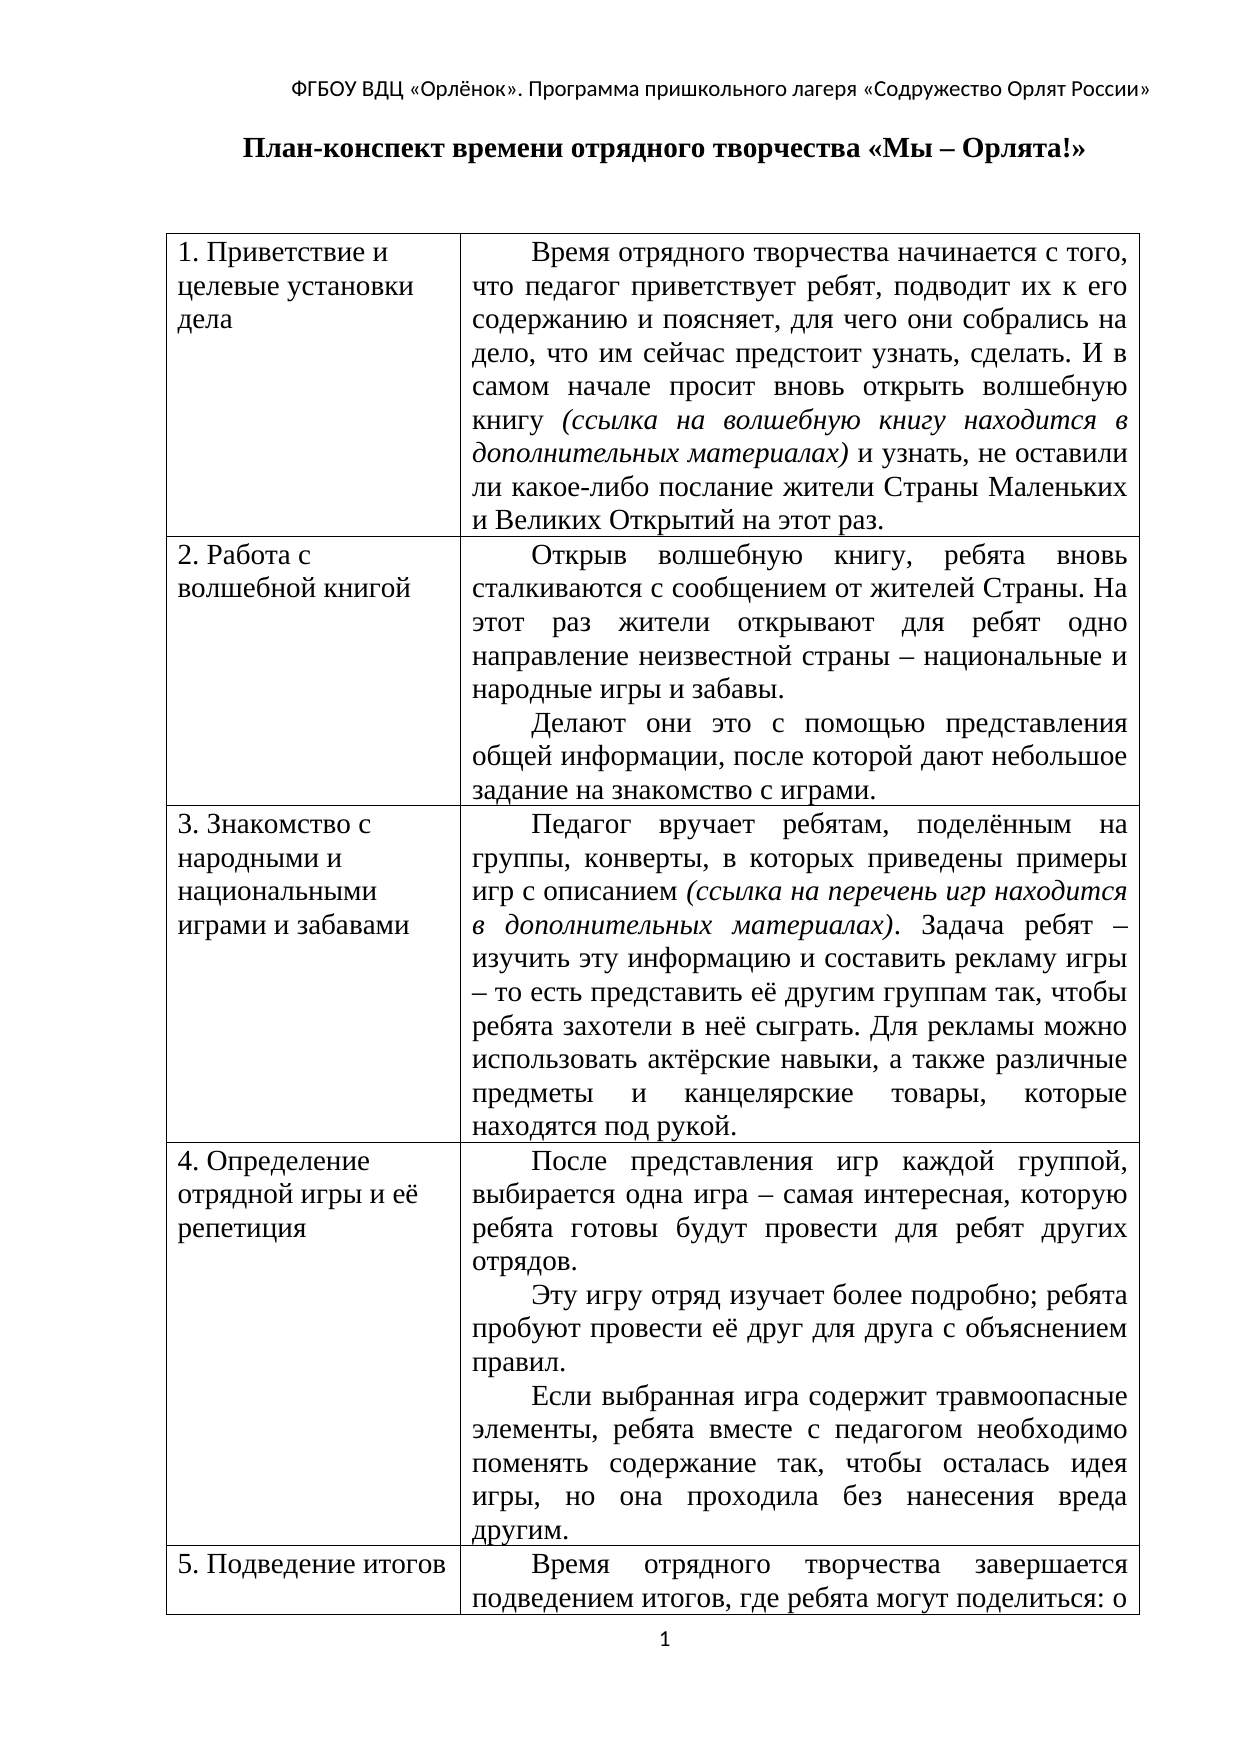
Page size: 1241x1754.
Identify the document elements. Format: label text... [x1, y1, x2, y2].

table_header 1. Приветствие и целевые установки дела [167, 234, 460, 536]
table_cell После представления игр каждой группой, выбирается одна игра – самая интересная, которую ребята готовы будут провести для ребят других отрядов. Эту игру отряд изучает более подробно; ребята пробуют провести её друг для друга с объяснением правил. Если выбранная игра содержит травмоопасные элементы, ребята вместе с педагогом необходимо поменять содержание так, чтобы осталась идея игры, но она проходила без нанесения вреда другим. [461, 1143, 1139, 1545]
table_cell 4. Определение отрядной игры и её репетиция [167, 1143, 460, 1545]
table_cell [167, 1546, 460, 1613]
table_cell Педагог вручает ребятам, поделённым на группы, конверты, в которых приведены примеры игр с описанием (ссылка на перечень игр находится в дополнительных материалах). Задача ребят – изучить эту информацию и составить рекламу игры – то есть представить её другим группам так, чтобы ребята захотели в неё сыграть. Для рекламы можно использовать актёрские навыки, а также различные предметы и канцелярские товары, которые находятся под рукой. [461, 806, 1139, 1142]
text План-конспект времени отрядного творчества «Мы – Орлята!» [177, 130, 1152, 163]
table_cell 2. Работа с волшебной книгой [167, 537, 460, 805]
table_cell 3. Знакомство с народными и национальными играми и забавами [167, 806, 460, 1142]
table_cell Открыв волшебную книгу, ребята вновь сталкиваются с сообщением от жителей Страны. На этот раз жители открывают для ребят одно направление неизвестной страны – национальные и народные игры и забавы. Делают они это с помощью представления общей информации, после которой дают небольшое задание на знакомство с играми. [461, 537, 1139, 805]
table_header Время отрядного творчества начинается с того, что педагог приветствует ребят, подводит их к его содержанию и поясняет, для чего они собрались на дело, что им сейчас предстоит узнать, сделать. И в самом начале просит вновь открыть волшебную книгу (ссылка на волшебную книгу находится в дополнительных материалах) и узнать, не оставили ли какое-либо послание жители Страны Маленьких и Великих Открытий на этот раз. [461, 234, 1139, 536]
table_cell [461, 1546, 1139, 1613]
